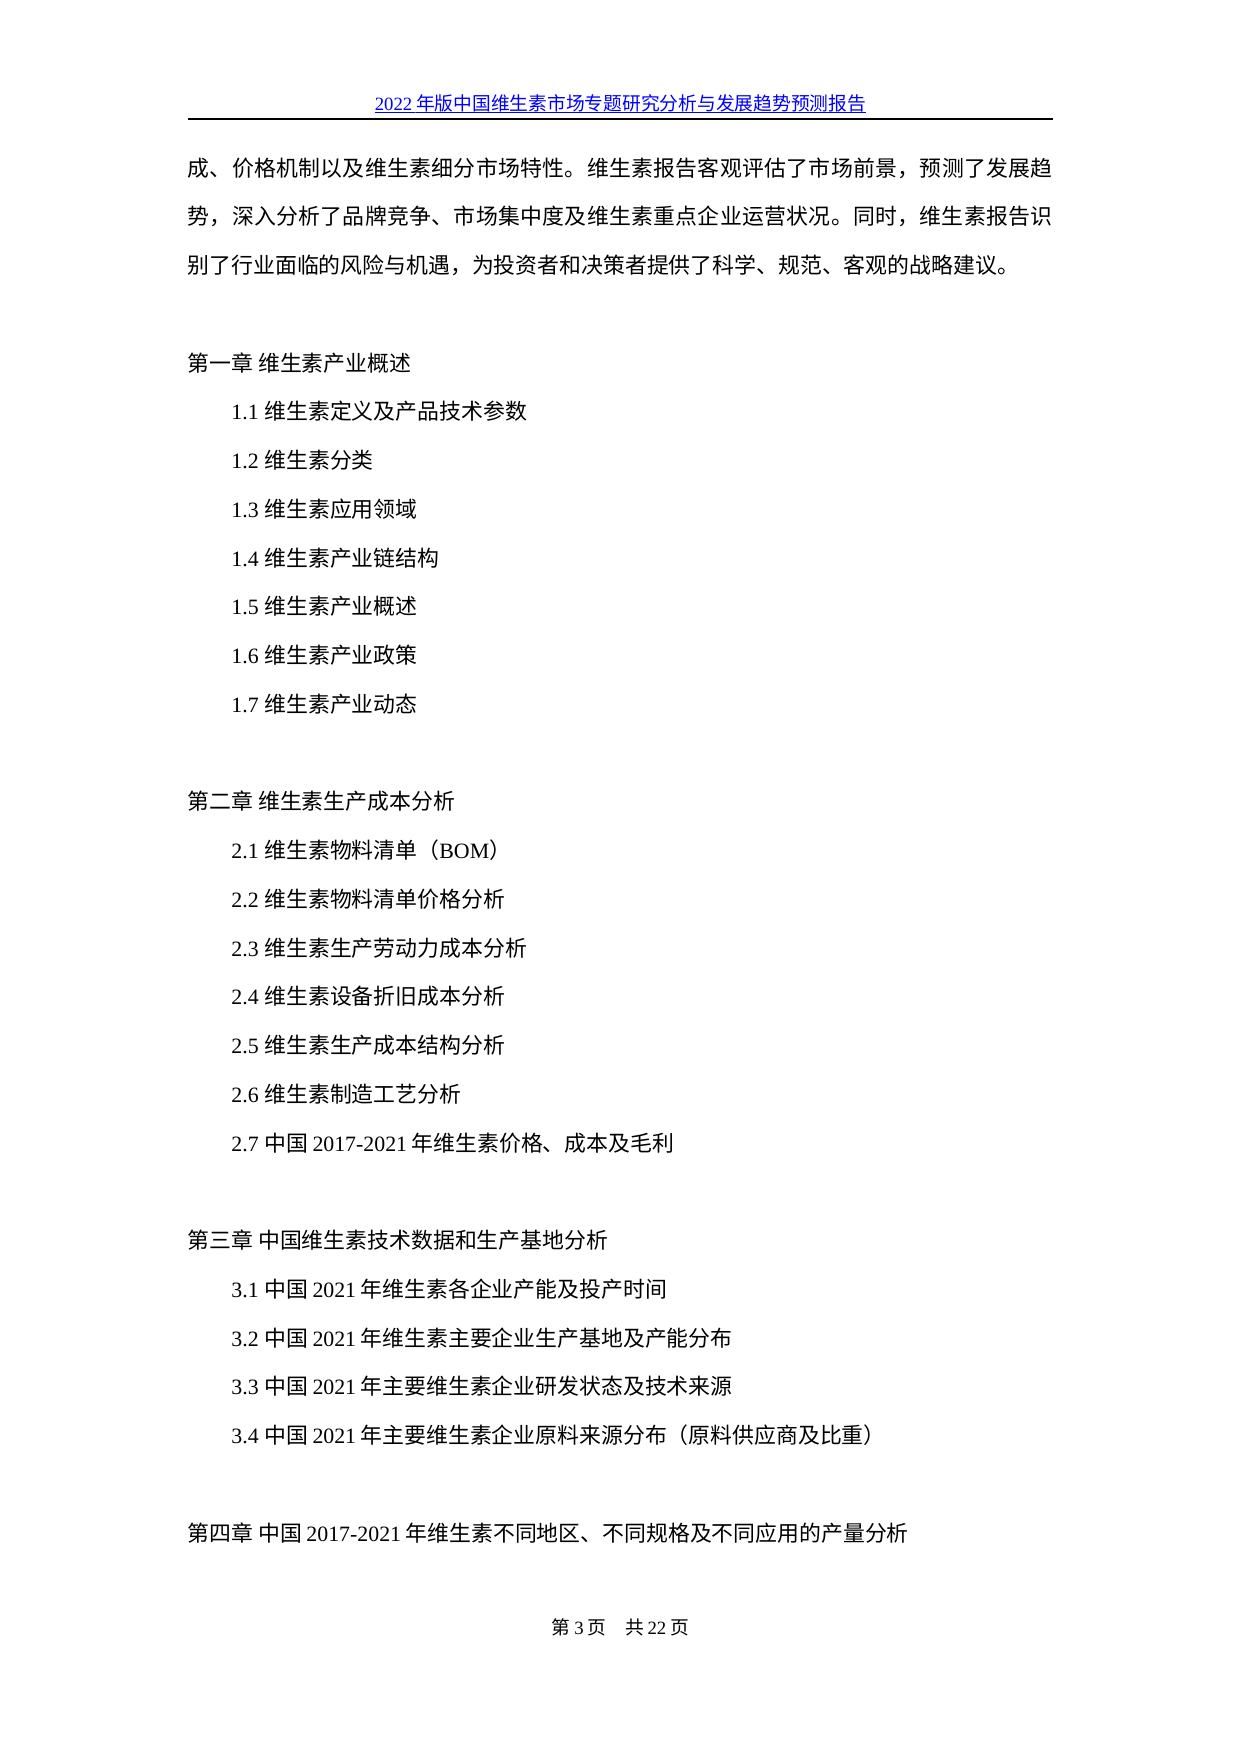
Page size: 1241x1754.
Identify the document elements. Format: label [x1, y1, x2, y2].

text [187, 150, 1053, 1548]
